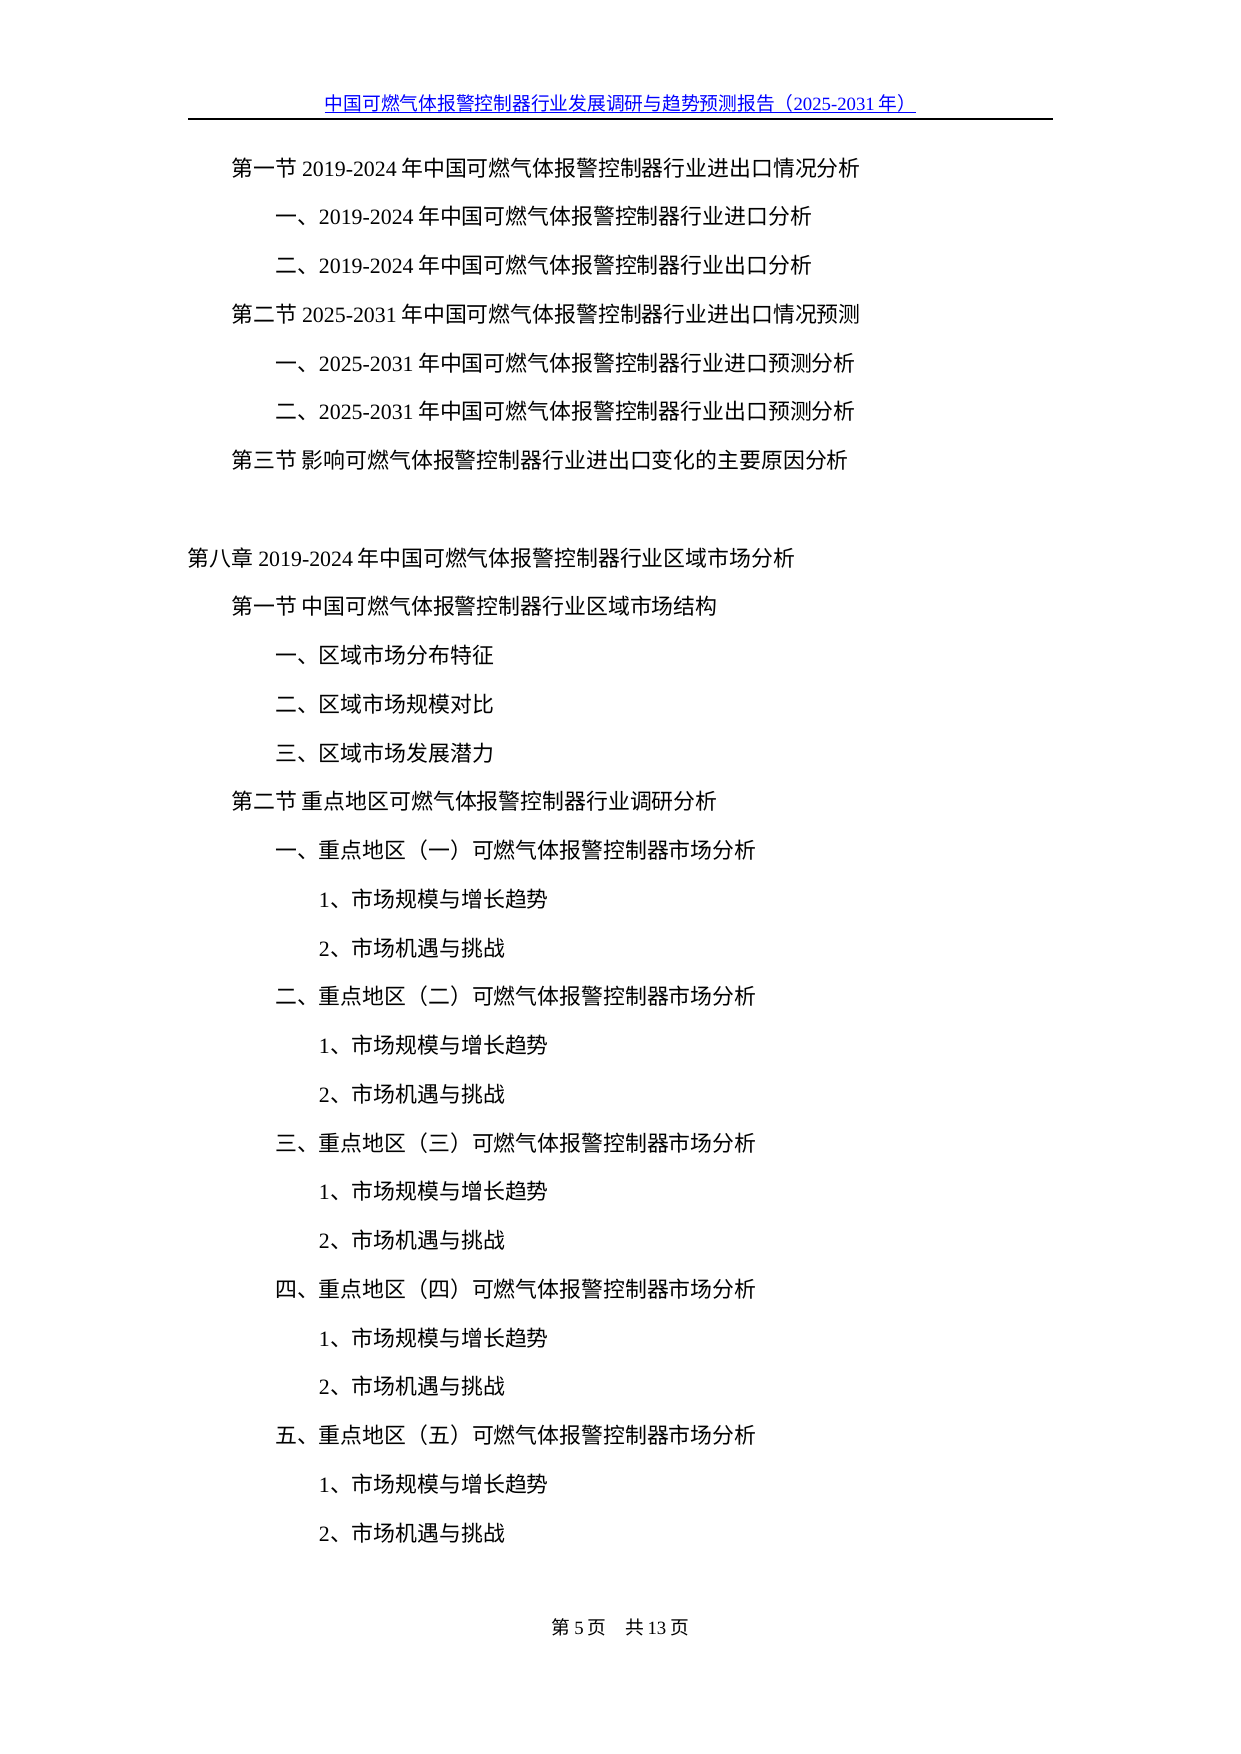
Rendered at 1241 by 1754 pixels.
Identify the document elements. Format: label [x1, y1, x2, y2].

text [187, 150, 1053, 1548]
